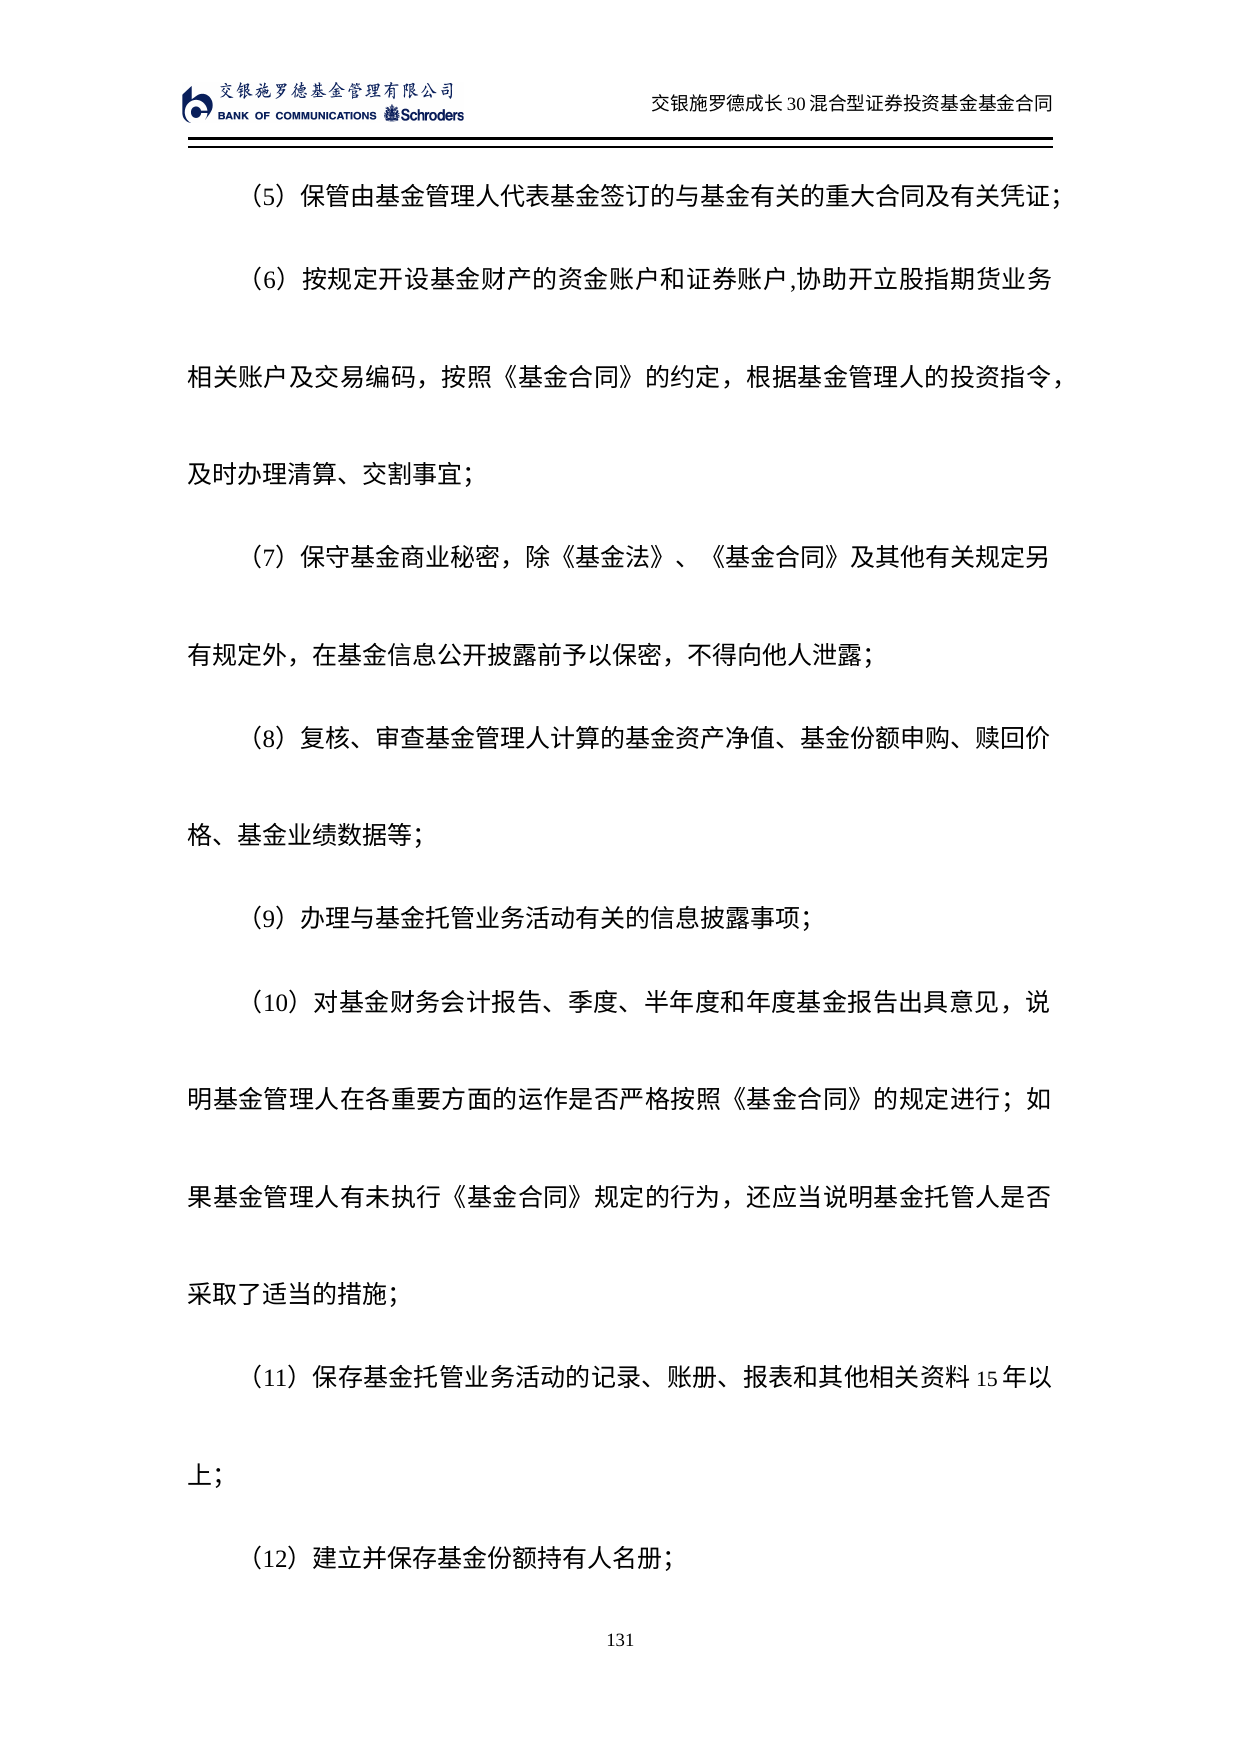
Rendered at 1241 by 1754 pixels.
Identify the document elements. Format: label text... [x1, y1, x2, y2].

text （6）按规定开设基金财产的资金账户和证券账户,协助开立股指期货业务相关账户及交易编码，按照《基金合同》的约定，根据基金管理人的投资指令，及时办理清算、交割事宜； [187, 245, 1053, 505]
text （8）复核、审查基金管理人计算的基金资产净值、基金份额申购、赎回价格、基金业绩数据等； [187, 704, 1053, 866]
text （7）保守基金商业秘密，除《基金法》、《基金合同》及其他有关规定另有规定外，在基金信息公开披露前予以保密，不得向他人泄露； [187, 523, 1053, 686]
picture [182, 82, 464, 123]
text （12）建立并保存基金份额持有人名册； [187, 1524, 1053, 1589]
text （10）对基金财务会计报告、季度、半年度和年度基金报告出具意见，说明基金管理人在各重要方面的运作是否严格按照《基金合同》的规定进行；如果基金管理人有未执行《基金合同》规定的行为，还应当说明基金托管人是否采取了适当的措施； [187, 968, 1053, 1325]
text （9）办理与基金托管业务活动有关的信息披露事项； [187, 884, 1053, 949]
text （5）保管由基金管理人代表基金签订的与基金有关的重大合同及有关凭证； [187, 162, 1053, 227]
text （11）保存基金托管业务活动的记录、账册、报表和其他相关资料15年以上； [187, 1343, 1053, 1506]
